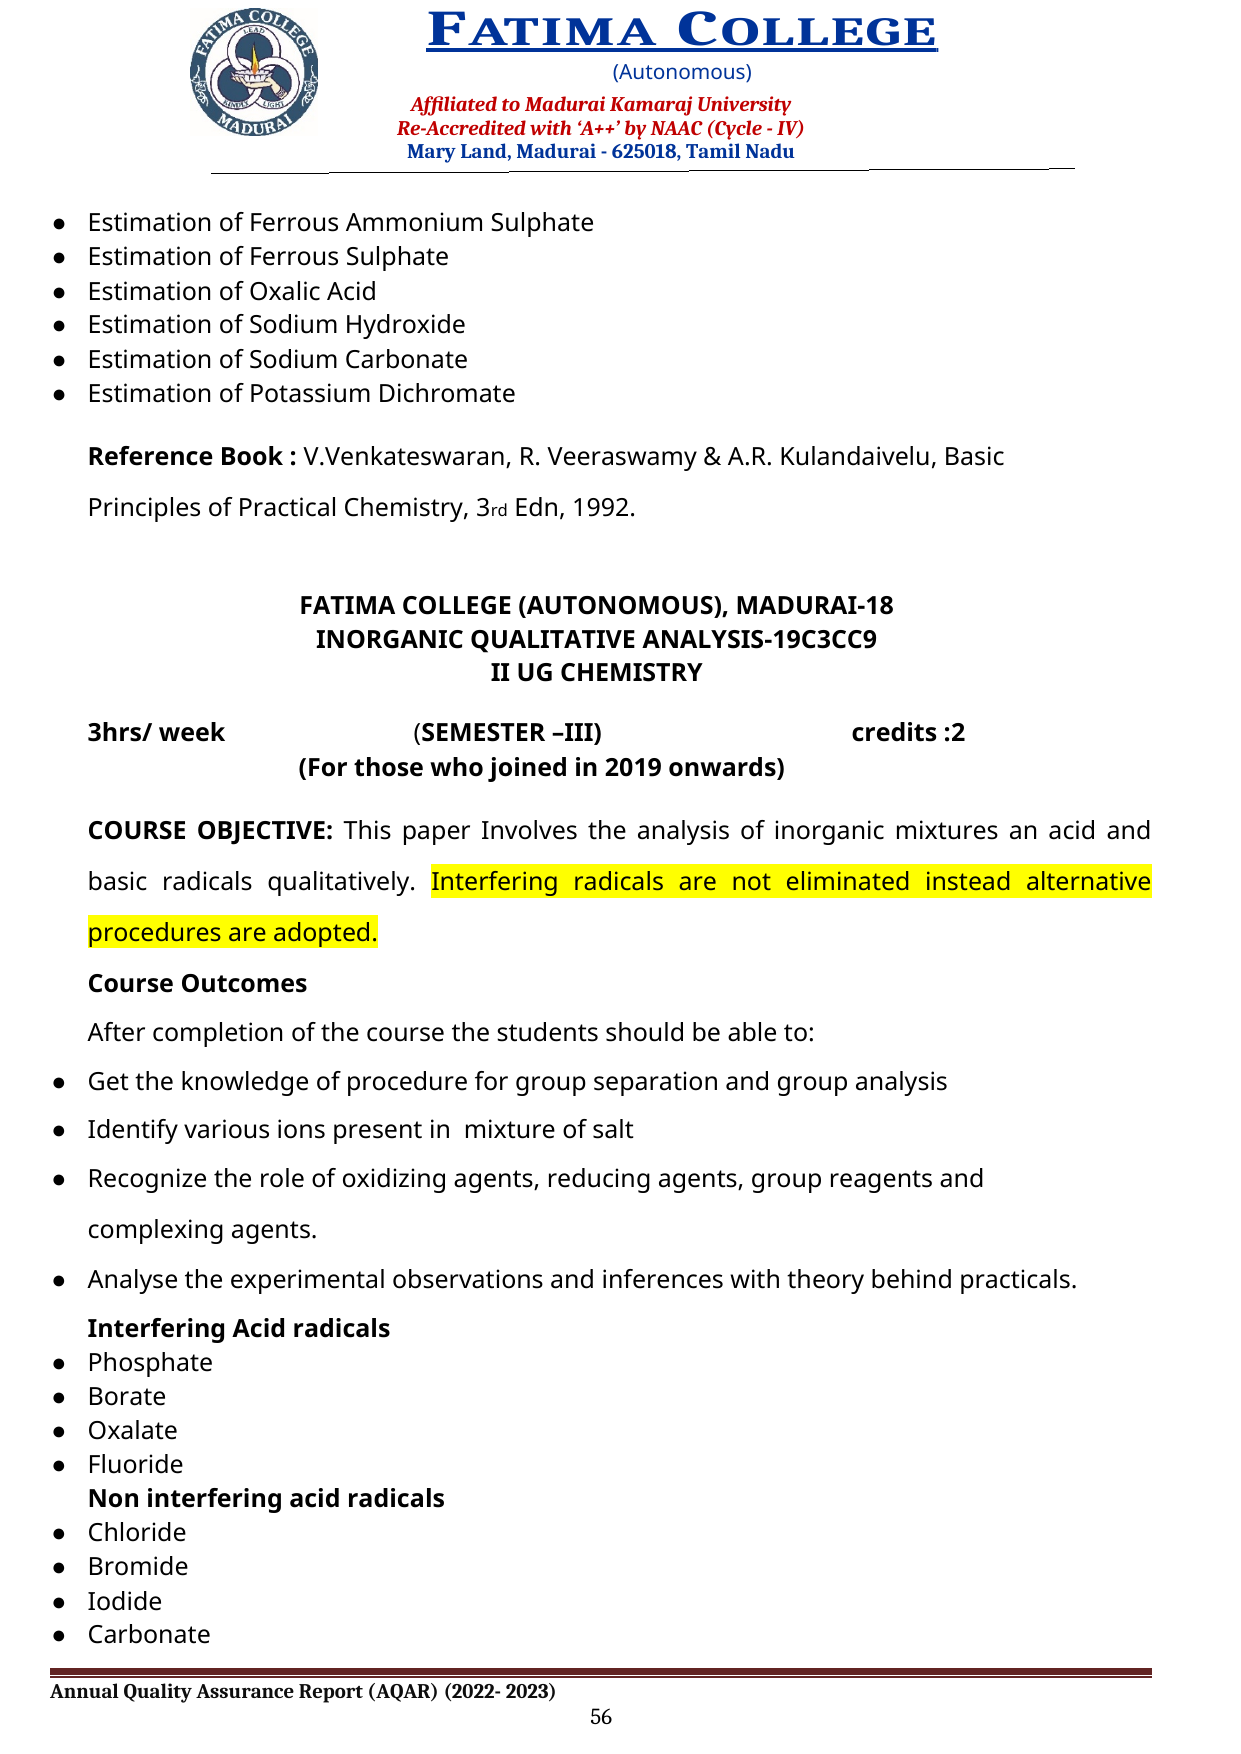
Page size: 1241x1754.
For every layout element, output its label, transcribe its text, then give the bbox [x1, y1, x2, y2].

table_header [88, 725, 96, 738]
list Estimation of Ferrous Ammonium Sulphate [51, 205, 1152, 239]
list Estimation of Ferrous Sulphate [51, 239, 1152, 273]
text II UG CHEMISTRY [50, 655, 1143, 688]
list Estimation of Sodium Hydroxide [51, 307, 1152, 341]
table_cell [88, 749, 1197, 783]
list Fluoride [51, 1447, 1152, 1481]
list Estimation of Oxalic Acid [51, 273, 1152, 307]
list Chloride [51, 1515, 1152, 1549]
list Bromide [51, 1549, 1152, 1583]
picture [190, 8, 318, 136]
text After completion of the course the students should be able to: [87, 1014, 1152, 1048]
text Course Outcomes [87, 965, 1152, 999]
list Recognize the role of oxidizing agents, reducing agents, group reagents and complexing agents. [51, 1161, 1017, 1245]
list Analyse the experimental observations and inferences with theory behind practicals. [51, 1262, 1152, 1296]
text Non interfering acid radicals [87, 1481, 1152, 1515]
list Oxalate [51, 1413, 1152, 1447]
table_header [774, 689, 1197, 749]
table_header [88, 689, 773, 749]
list Estimation of Potassium Dichromate [51, 375, 1152, 409]
text COURSE OBJECTIVE: This paper Involves the analysis of inorganic mixtures an acid and basic radicals qualitatively. Interfering radicals are not eliminated instead alternative procedures are adopted. [87, 813, 1152, 948]
list Phosphate [51, 1345, 1152, 1379]
text INORGANIC QUALITATIVE ANALYSIS-19C3CC9 [50, 621, 1143, 655]
list Identify various ions present in mixture of salt [51, 1112, 1152, 1146]
list Estimation of Sodium Carbonate [51, 341, 1152, 375]
text FATIMA COLLEGE (AUTONOMOUS), MADURAI-18 [50, 587, 1143, 621]
list Iodide [51, 1583, 1152, 1617]
list Carbonate [51, 1617, 1152, 1651]
list Borate [51, 1379, 1152, 1413]
text Interfering Acid radicals [87, 1311, 1152, 1345]
list Get the knowledge of procedure for group separation and group analysis [51, 1063, 1152, 1097]
text Reference Book : V.Venkateswaran, R. Veeraswamy & A.R. Kulandaivelu, Basic Principles of Practical Chemistry, 3rd Edn, 1992. [87, 439, 1075, 524]
